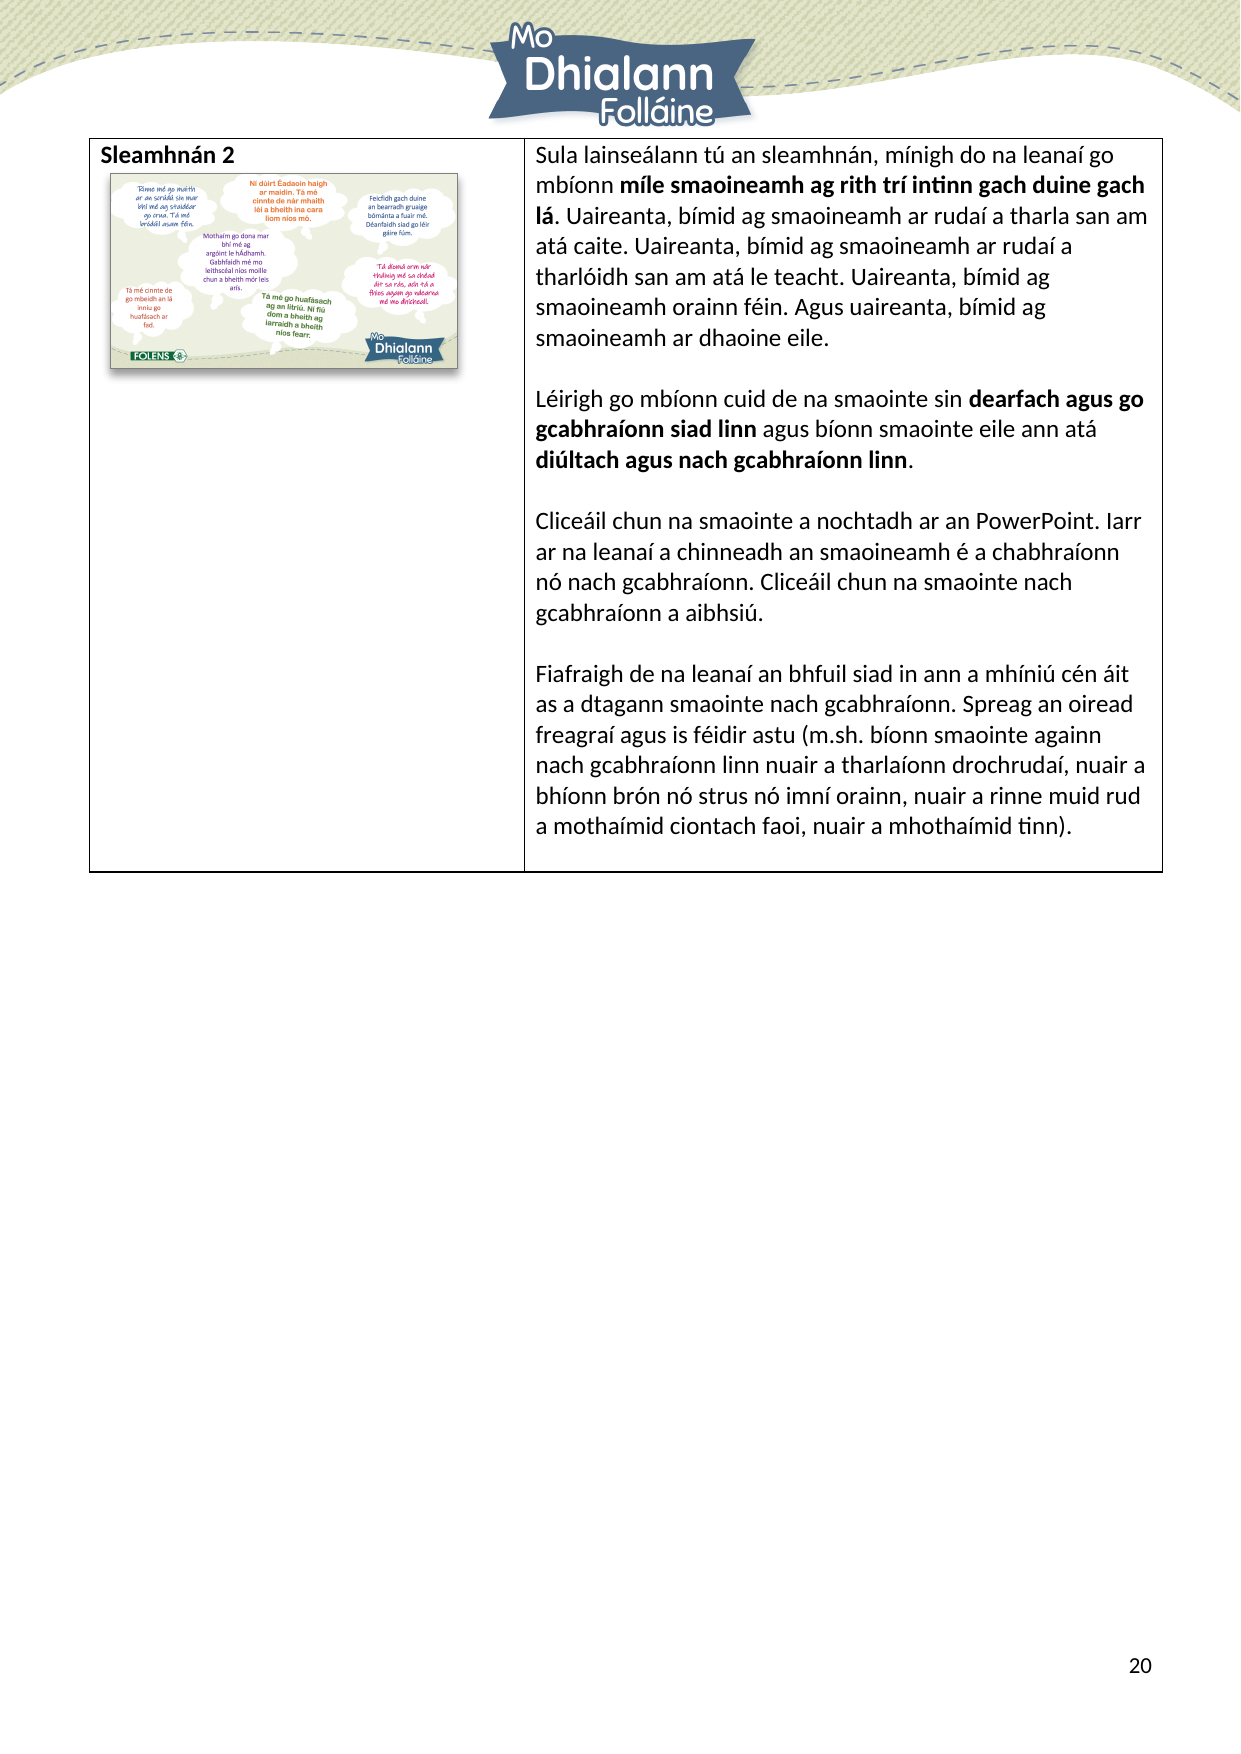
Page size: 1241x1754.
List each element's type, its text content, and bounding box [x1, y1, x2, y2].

table_cell Sleamhnán 2 [90, 139, 524, 871]
picture [111, 174, 457, 368]
picture [0, 0, 1241, 138]
table_cell Sula lainseálann tú an sleamhnán, mínigh do na leanaí go mbíonn míle smaoineamh ag rith trí intinn gach duine gach lá. Uaireanta, bímid ag smaoineamh ar rudaí a tharla san am atá caite. Uaireanta, bímid ag smaoineamh ar rudaí a tharlóidh san am atá le teacht. Uaireanta, bímid ag smaoineamh orainn féin. Agus uaireanta, bímid ag smaoineamh ar dhaoine eile. Léirigh go mbíonn cuid de na smaointe sin dearfach agus go gcabhraíonn siad linn agus bíonn smaointe eile ann atá diúltach agus nach gcabhraíonn linn. Cliceáil chun na smaointe a nochtadh ar an PowerPoint. Iarr ar na leanaí a chinneadh an smaoineamh é a chabhraíonn nó nach gcabhraíonn. Cliceáil chun na smaointe nach gcabhraíonn a aibhsiú. Fiafraigh de na leanaí an bhfuil siad in ann a mhíniú cén áit as a dtagann smaointe nach gcabhraíonn. Spreag an oiread freagraí agus is féidir astu (m.sh. bíonn smaointe againn nach gcabhraíonn linn nuair a tharlaíonn drochrudaí, nuair a bhíonn brón nó strus nó imní orainn, nuair a rinne muid rud a mothaímid ciontach faoi, nuair a mhothaímid tinn). [525, 139, 1162, 871]
